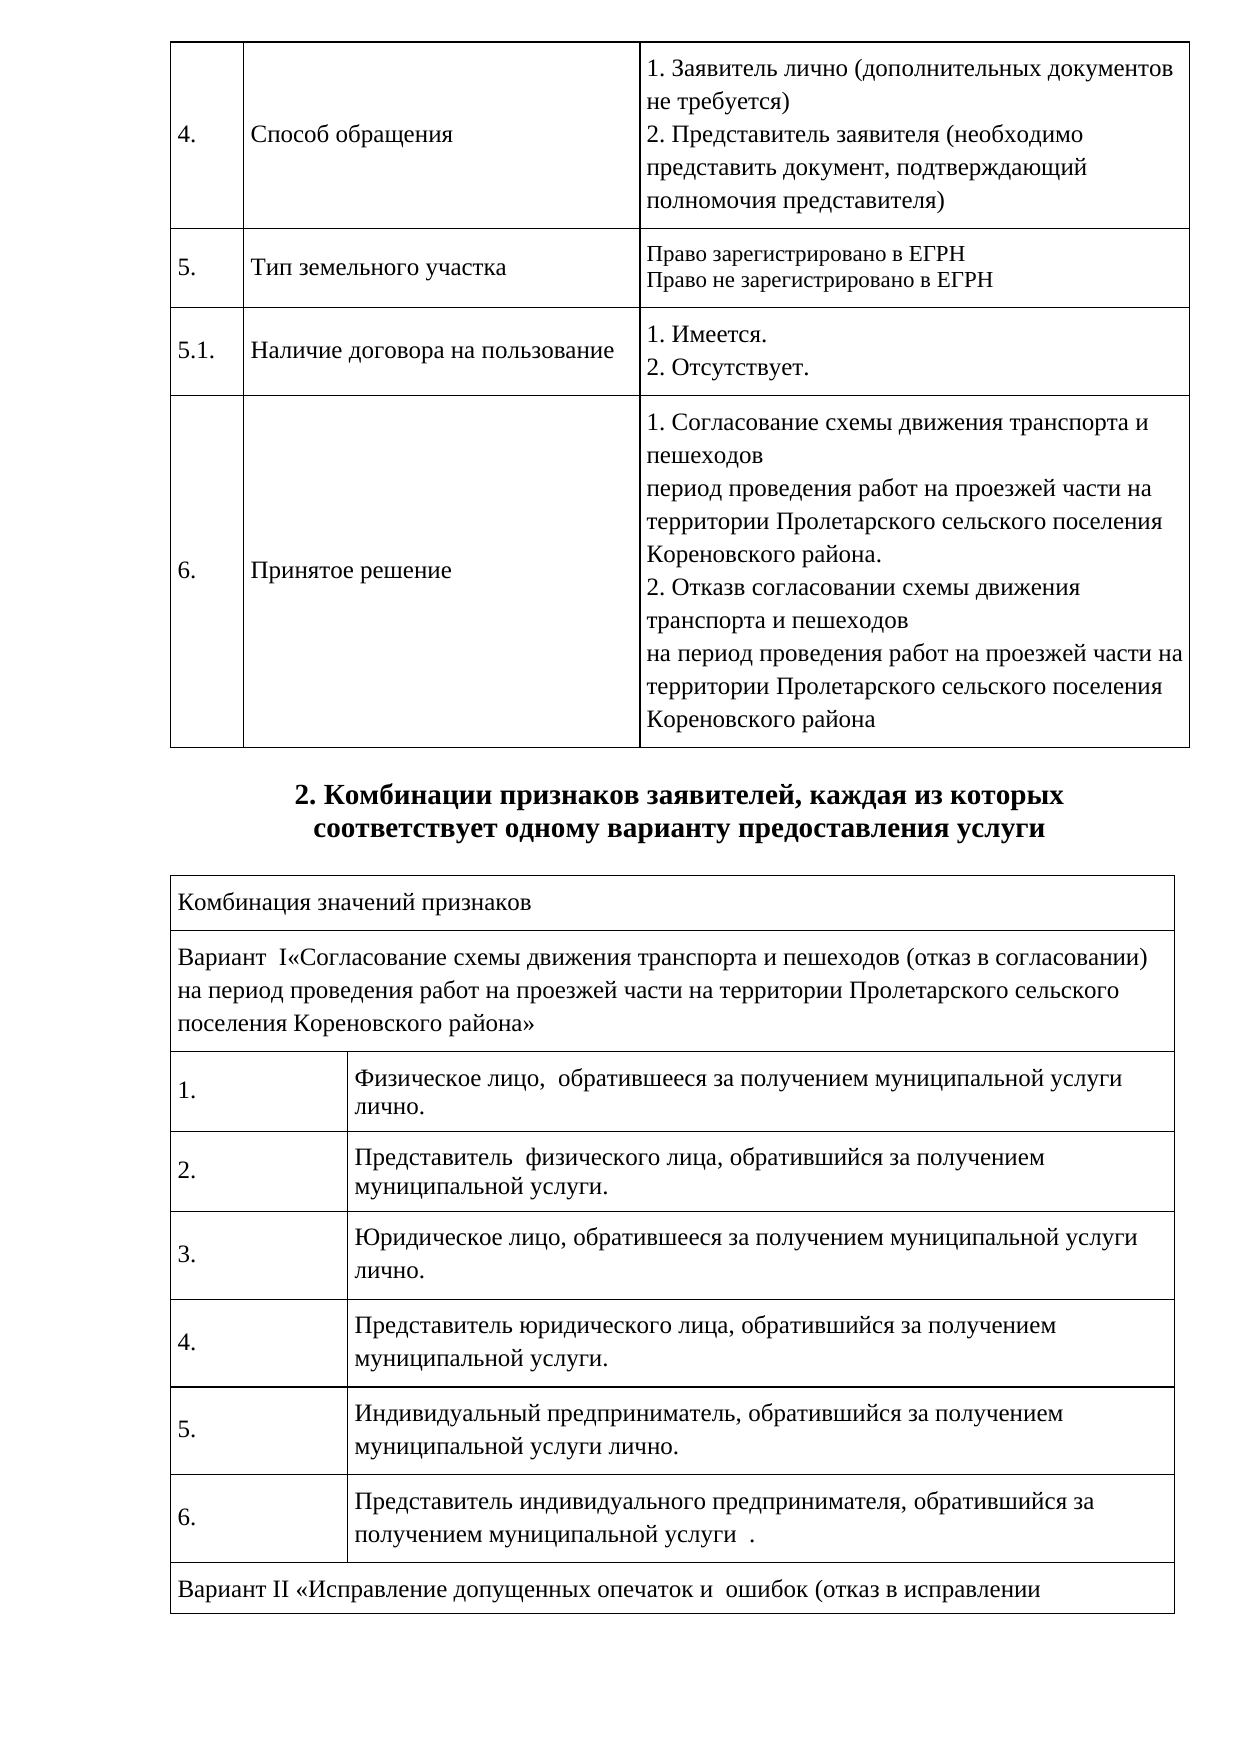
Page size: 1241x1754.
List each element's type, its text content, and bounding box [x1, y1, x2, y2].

table_cell 6. [171, 396, 243, 747]
table_cell Физическое лицо, обратившееся за получением муниципальной услуги лично. [348, 1052, 1174, 1131]
table_cell Представитель юридического лица, обратившийся за получением муниципальной услуги. [348, 1300, 1174, 1386]
table_cell 5. [171, 229, 243, 307]
table_cell Право зарегистрировано в ЕГРН Право не зарегистрировано в ЕГРН [641, 229, 1189, 307]
text 2. Комбинации признаков заявителей, каждая из которых [177, 777, 1181, 811]
table_cell Принятое решение [244, 396, 639, 747]
table_cell Юридическое лицо, обратившееся за получением муниципальной услуги лично. [348, 1212, 1174, 1298]
table_cell Способ обращения [244, 43, 639, 228]
table_cell 4. [171, 43, 243, 228]
table_header Комбинация значений признаков [171, 876, 1174, 930]
table_cell 1. Имеется. 2. Отсутствует. [641, 308, 1189, 395]
table_cell 1. [171, 1052, 347, 1131]
table_cell 1. Заявитель лично (дополнительных документов не требуется) 2. Представитель заявителя (необходимо представить документ, подтверждающий полномочия представителя) [641, 43, 1189, 228]
table_cell Представитель индивидуального предпринимателя, обратившийся за получением муниципальной услуги . [348, 1475, 1174, 1562]
table_cell 4. [171, 1300, 347, 1386]
table_cell Представитель физического лица, обратившийся за получением муниципальной услуги. [348, 1132, 1174, 1211]
table_cell 6. [171, 1475, 347, 1562]
table_cell Тип земельного участка [244, 229, 639, 307]
table_cell 3. [171, 1212, 347, 1298]
table_cell 2. [171, 1132, 347, 1211]
table_cell 5.1. [171, 308, 243, 395]
table_cell Вариант I«Согласование схемы движения транспорта и пешеходов (отказ в согласовании) на период проведения работ на проезжей части на территории Пролетарского сельского поселения Кореновского района» [171, 931, 1174, 1051]
table_cell Индивидуальный предприниматель, обратившийся за получением муниципальной услуги лично. [348, 1388, 1174, 1474]
table_cell 1. Согласование схемы движения транспорта и пешеходов период проведения работ на проезжей части на территории Пролетарского сельского поселения Кореновского района. 2. Отказв согласовании схемы движения транспорта и пешеходов на период проведения работ на проезжей части на территории Пролетарского сельского поселения Кореновского района [641, 396, 1189, 747]
table_cell 5. [171, 1388, 347, 1474]
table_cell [171, 1563, 1174, 1613]
text соответствует одному варианту предоставления услуги [177, 811, 1181, 844]
table_cell Наличие договора на пользование [244, 308, 639, 395]
